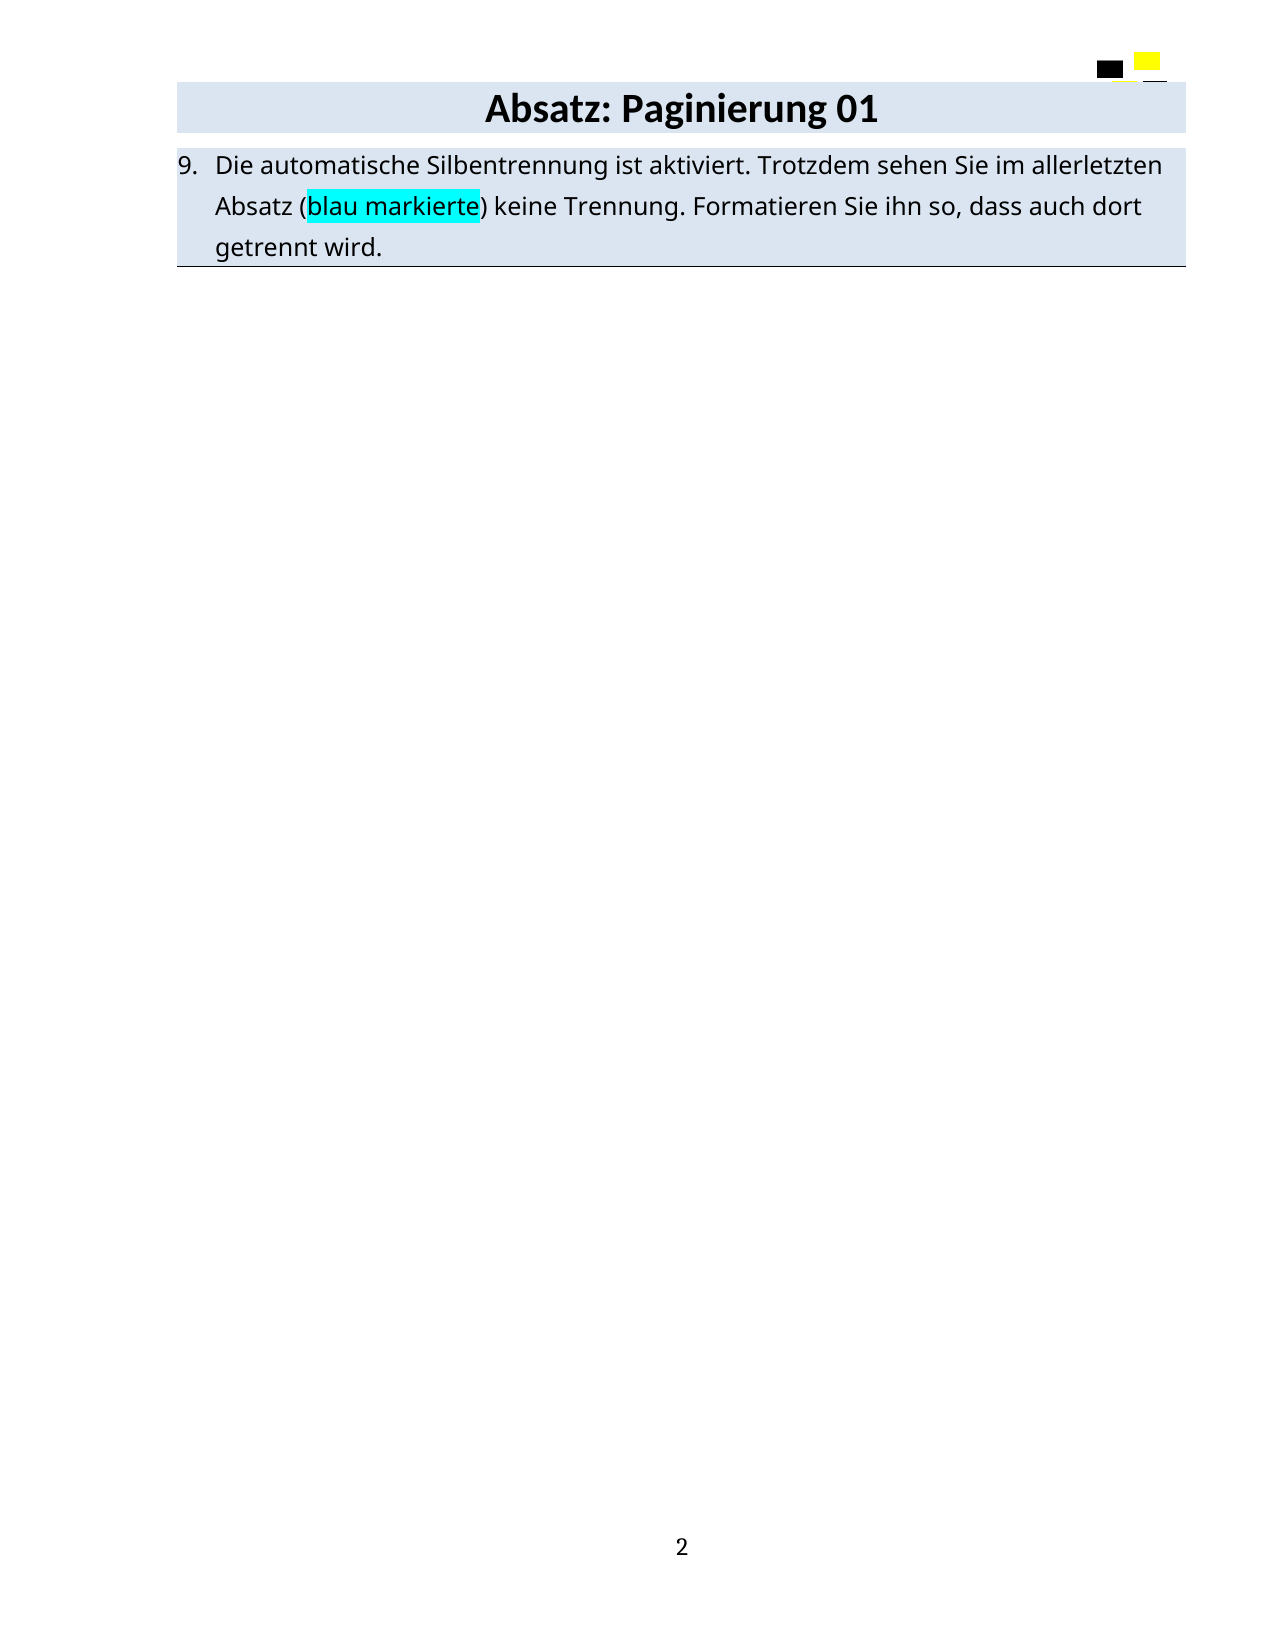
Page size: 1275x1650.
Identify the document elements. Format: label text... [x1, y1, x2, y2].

picture [1096, 51, 1181, 82]
list Die automatische Silbentrennung ist aktiviert. Trotzdem sehen Sie im allerletzten Absatz (blau markierte) keine Trennung. Formatieren Sie ihn so, dass auch dort getrennt wird. [177, 148, 1186, 266]
